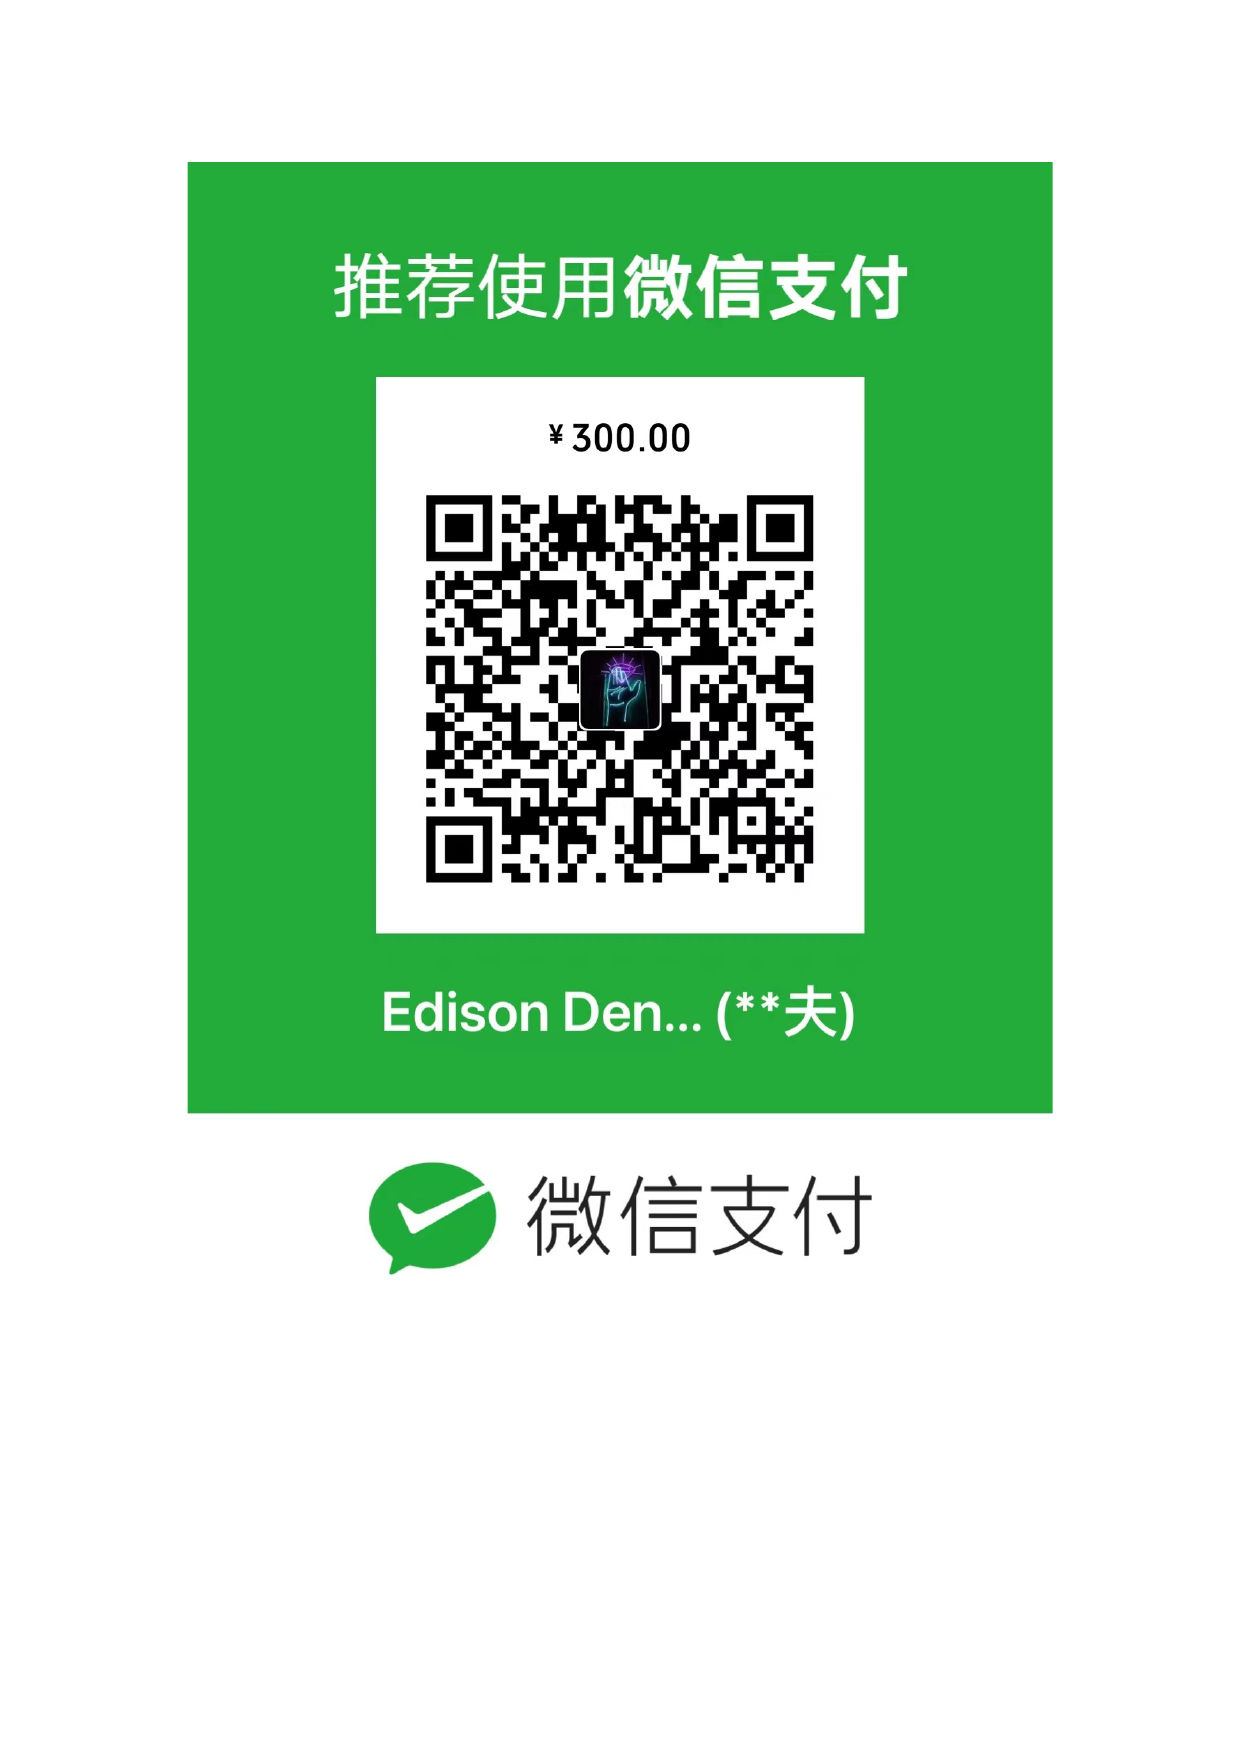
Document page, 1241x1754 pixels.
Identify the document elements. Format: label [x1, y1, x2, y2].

picture [187, 162, 1053, 1333]
